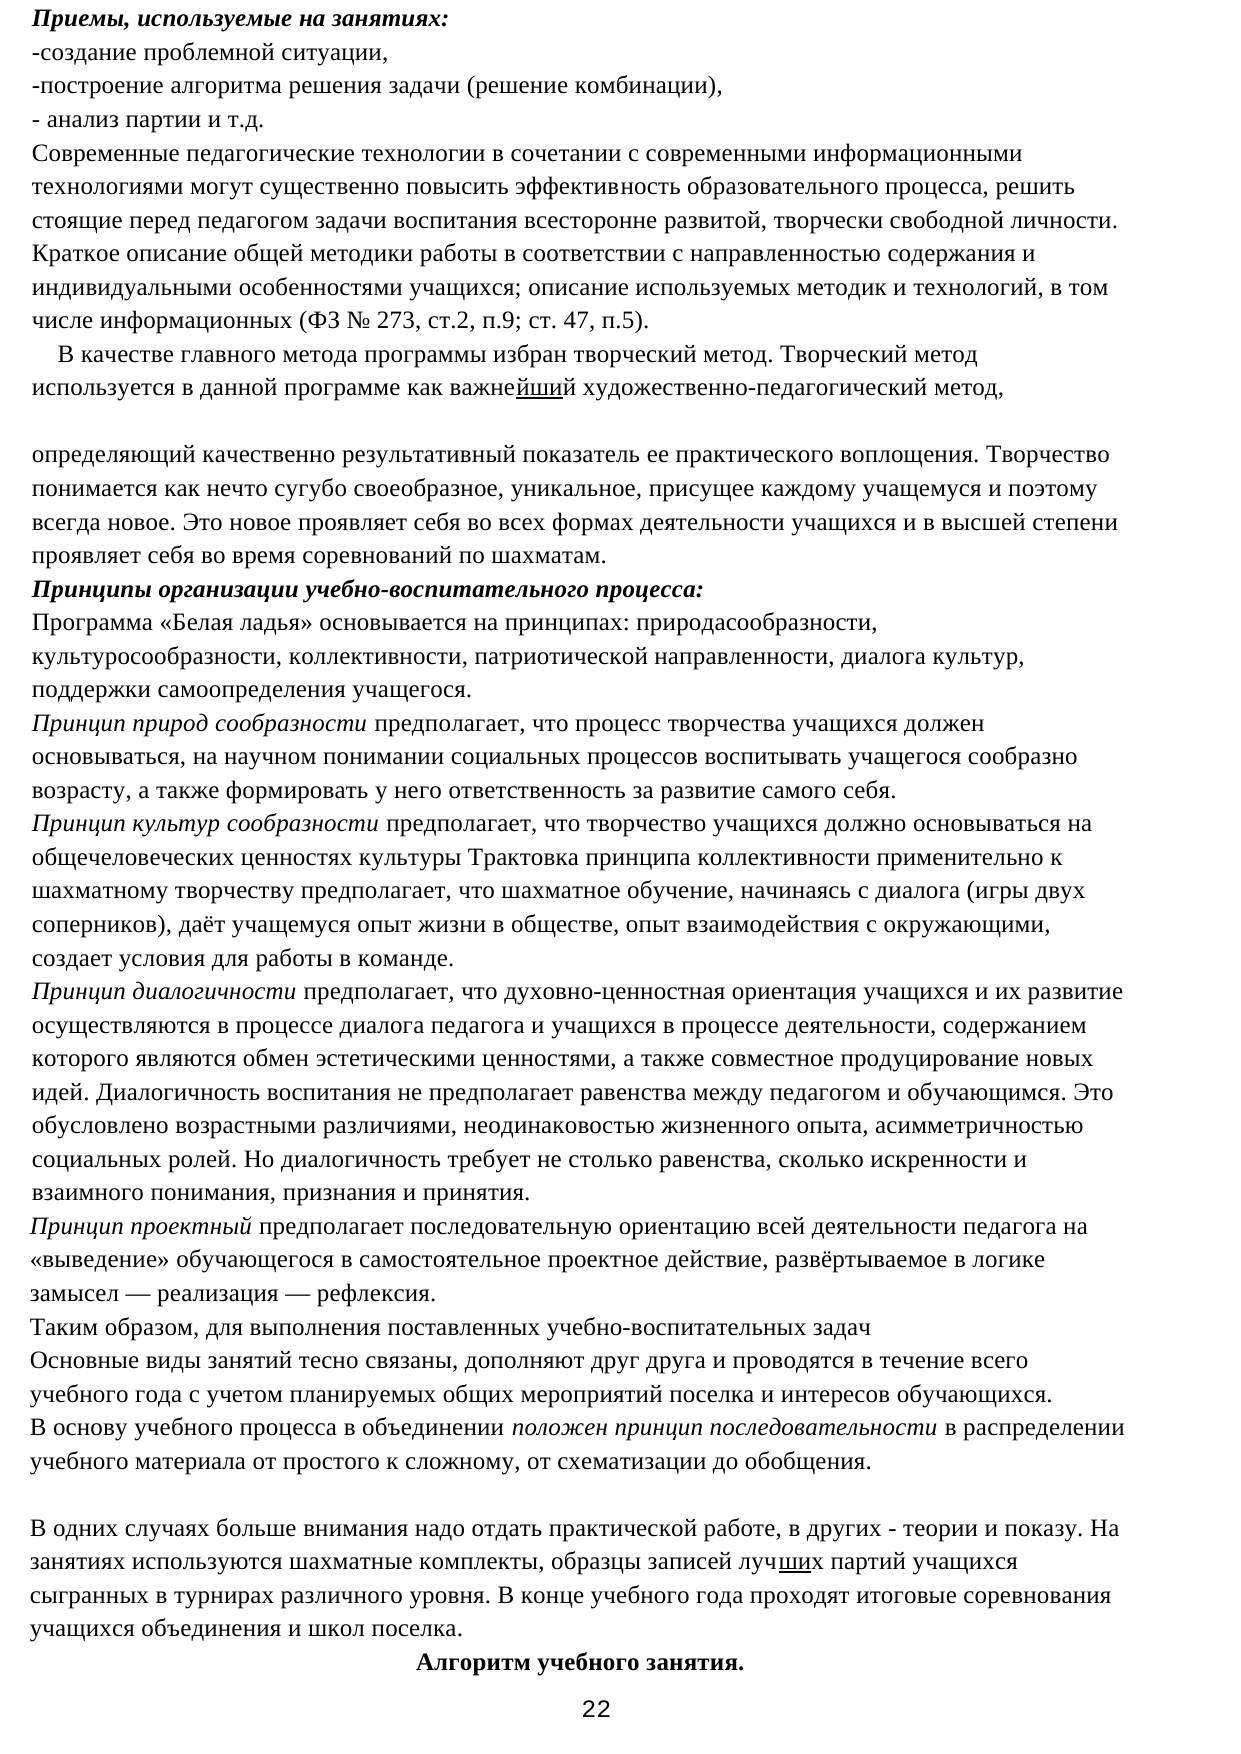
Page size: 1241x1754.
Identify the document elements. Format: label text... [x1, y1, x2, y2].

text В качестве главного метода программы избран творческий метод. Творческий метод используется в данной программе как важнейший художественно-педагогический метод, [32, 335, 1127, 402]
text Принцип проектный предполагает последовательную ориентацию всей деятельности педагога на «выведение» обучающегося в самостоятельное проектное действие, развёртываемое в логике замысел — реализация — рефлексия. [29, 1207, 1131, 1308]
text Принцип природ сообразности предполагает, что процесс творчества учащихся должен основываться, на научном понимании социальных процессов воспитывать учащегося сообразно возрасту, а также формировать у него ответственность за развитие самого себя. [32, 704, 1127, 805]
text В основу учебного процесса в объединении положен принцип последовательности в распределении учебного материала от простого к сложному, от схематизации до обобщения. [29, 1409, 1131, 1476]
text Принцип культур сообразности предполагает, что творчество учащихся должно основываться на общечеловеческих ценностях культуры Трактовка принципа коллективности применительно к шахматному творчеству предполагает, что шахматное обучение, начинаясь с диалога (игры двух соперников), даёт учащемуся опыт жизни в обществе, опыт взаимодействия с окружающими, создает условия для работы в команде. [32, 805, 1127, 973]
text -создание проблемной ситуации, [32, 33, 1127, 67]
text Основные виды занятий тесно связаны, дополняют друг друга и проводятся в течение всего учебного года с учетом планируемых общих мероприятий поселка и интересов обучающихся. [29, 1342, 1131, 1409]
text Таким образом, для выполнения поставленных учебно-воспитательных задач [29, 1308, 1131, 1342]
text Принципы организации учебно-воспитательного процесса: [32, 570, 1162, 604]
text Программа «Белая ладья» основывается на принципах: природасообразности, культуросообразности, коллективности, патриотической направленности, диалога культур, поддержки самоопределения учащегося. [32, 604, 1127, 704]
text Принцип диалогичности предполагает, что духовно-ценностная ориентация учащихся и их развитие осуществляются в процессе диалога педагога и учащихся в процессе деятельности, содержанием которого являются обмен эстетическими ценностями, а также совместное продуцирование новых идей. Диалогичность воспитания не предполагает равенства между педагогом и обучающимся. Это обусловлено возрастными различиями, неодинаковостью жизненного опыта, асимметричностью социальных ролей. Но диалогичность требует не столько равенства, сколько искренности и взаимного понимания, признания и принятия. [32, 973, 1127, 1207]
text - анализ партии и т.д. [32, 101, 1127, 134]
text В одних случаях больше внимания надо отдать практической работе, в других - теории и показу. На занятиях используются шахматные комплекты, образцы записей лучших партий учащихся сыгранных в турнирах различного уровня. В конце учебного года проходят итоговые соревнования учащихся объединения и школ поселка. [29, 1509, 1131, 1643]
text -построение алгоритма решения задачи (решение комбинации), [32, 67, 1127, 101]
text Современные педагогические технологии в сочетании с современными информационными технологиями могут существенно повысить эффективность образовательного процесса, решить стоящие перед педагогом задачи воспитания всесторонне развитой, творчески свободной личности. [32, 134, 1127, 235]
text Краткое описание общей методики работы в соответствии с направленностью содержания и индивидуальными особенностями учащихся; описание используемых методик и технологий, в том числе информационных (ФЗ № 273, ст.2, п.9; ст. 47, п.5). [32, 235, 1127, 335]
text Приемы, используемые на занятиях: [32, 0, 1127, 33]
text определяющий качественно результативный показатель ее практического воплощения. Творчество понимается как нечто сугубо своеобразное, уникальное, присущее каждому учащемуся и поэтому всегда новое. Это новое проявляет себя во всех формах деятельности учащихся и в высшей степени проявляет себя во время соревнований по шахматам. [32, 436, 1127, 570]
text Алгоритм учебного занятия. [29, 1643, 1131, 1677]
